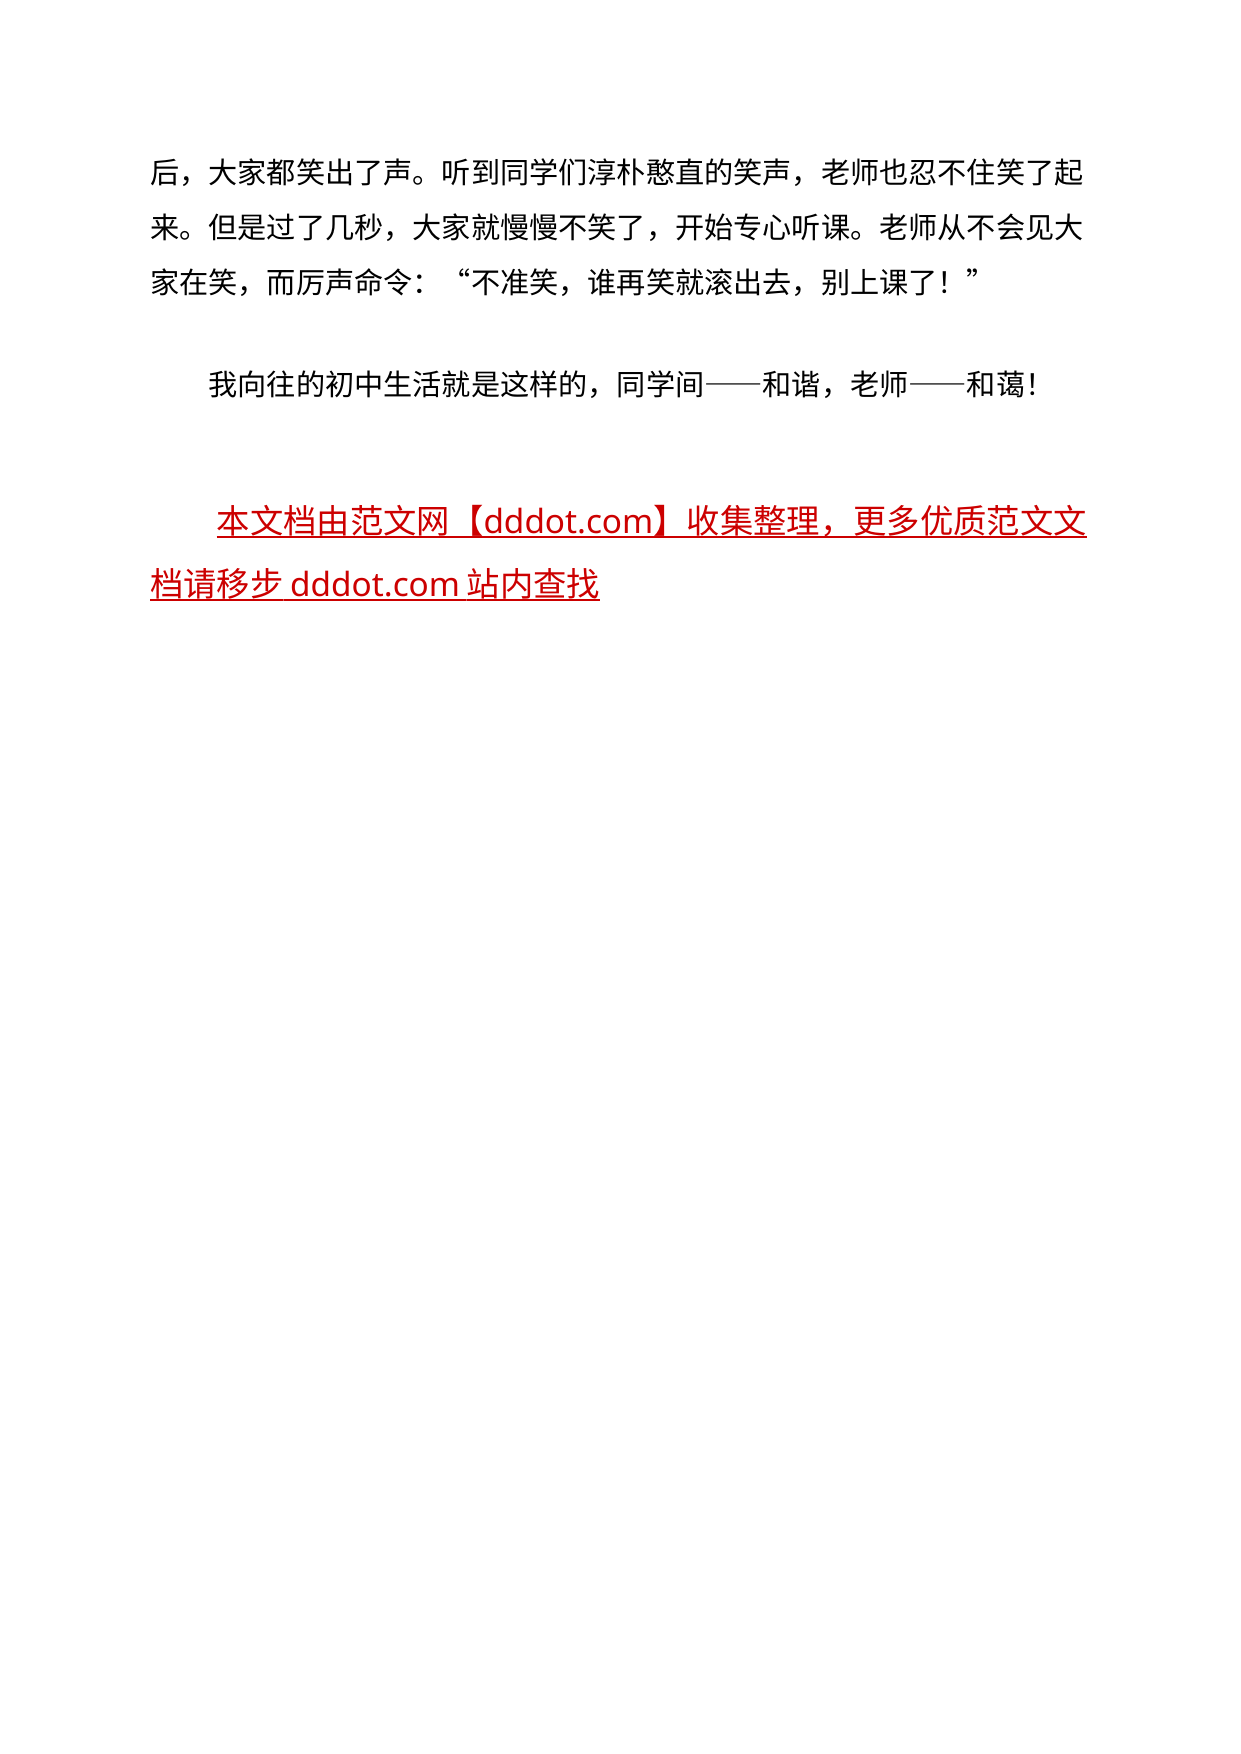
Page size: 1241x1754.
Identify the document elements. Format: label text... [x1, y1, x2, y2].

text 本文档由范文网【dddot.com】收集整理，更多优质范文文档请移步dddot.com站内查找 [150, 494, 1090, 606]
text 我向往的初中生活就是这样的，同学间——和谐，老师——和蔼！ [150, 362, 1090, 404]
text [150, 150, 1090, 302]
